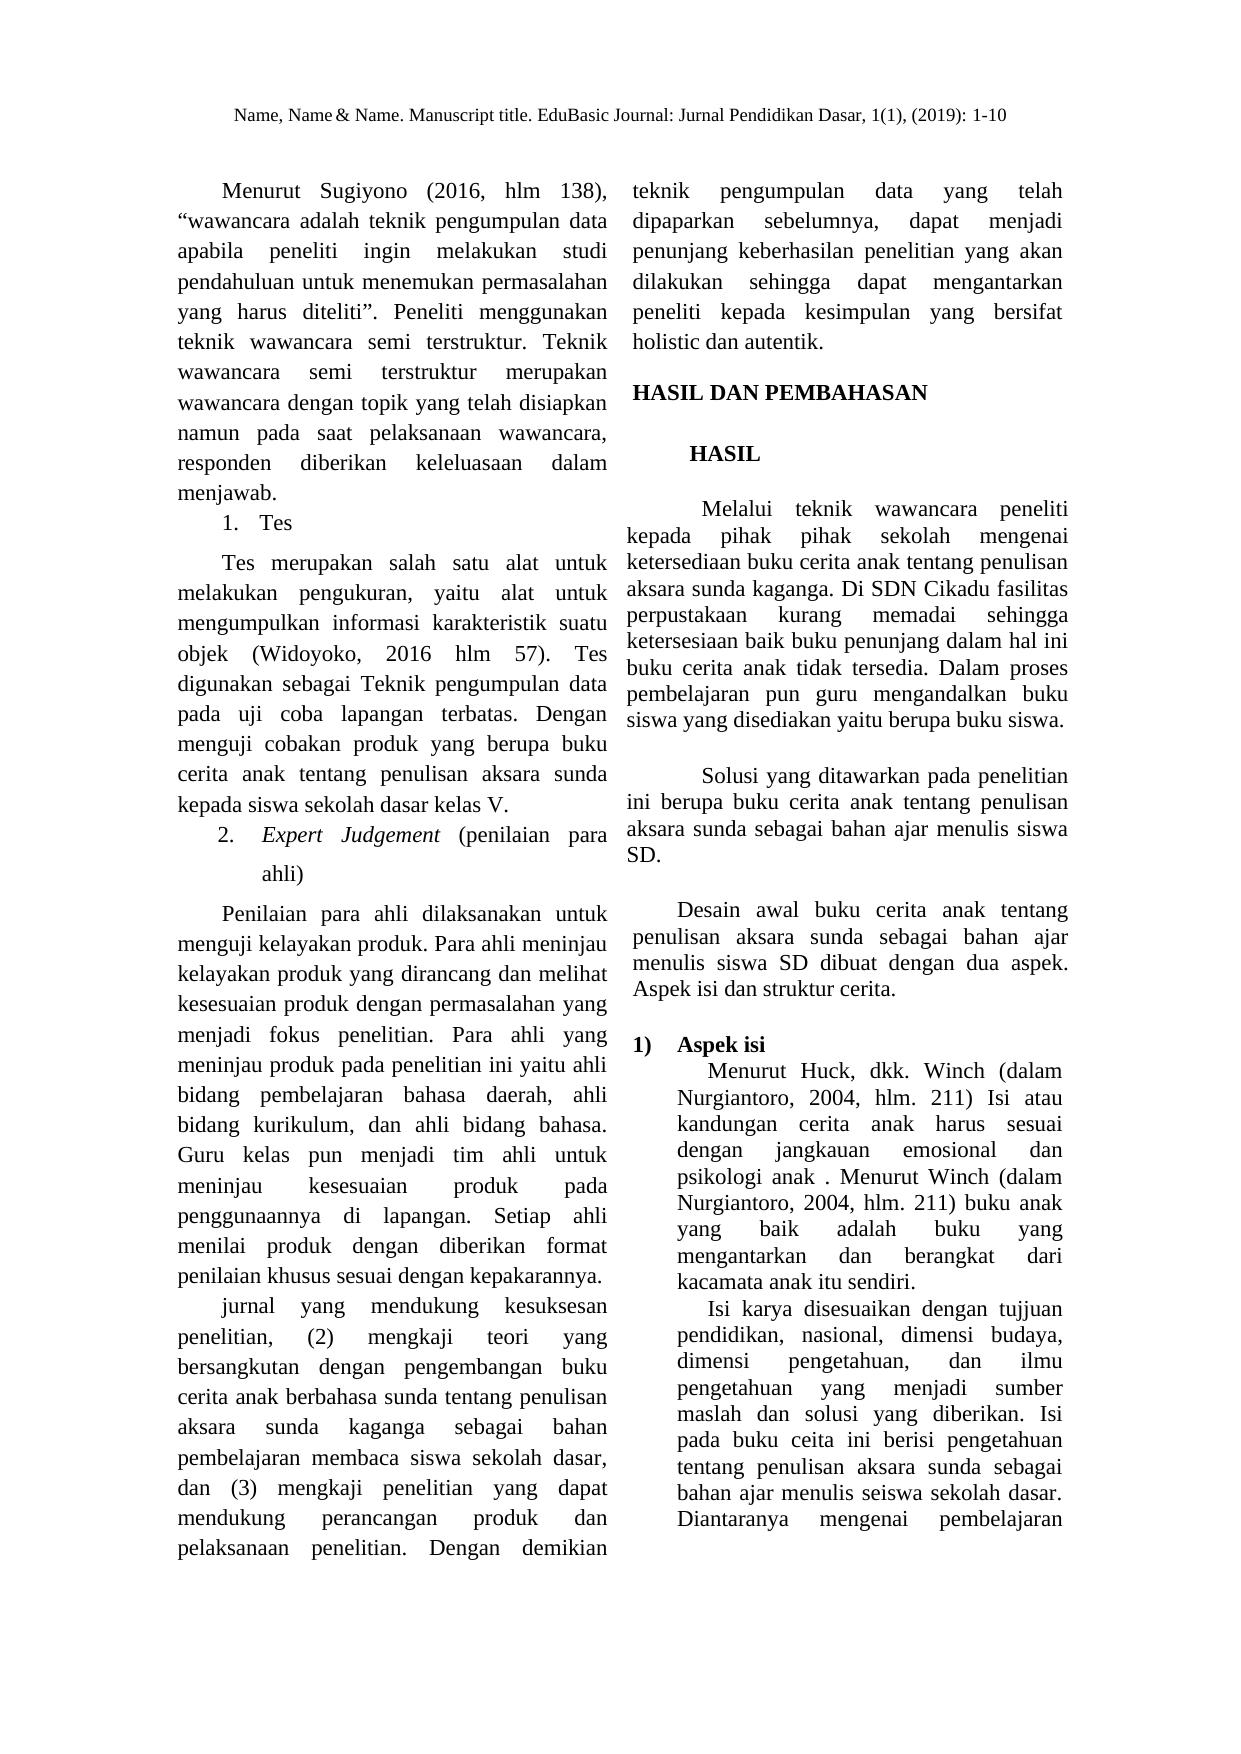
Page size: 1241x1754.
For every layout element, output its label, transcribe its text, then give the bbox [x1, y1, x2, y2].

list Penilaian para ahli dilaksanakan untuk menguji kelayakan produk. Para ahli meninjau kelayakan produk yang dirancang dan melihat kesesuaian produk dengan permasalahan yang menjadi fokus penelitian. Para ahli yang meninjau produk pada penelitian ini yaitu ahli bidang pembelajaran bahasa daerah, ahli bidang kurikulum, dan ahli bidang bahasa. Guru kelas pun menjadi tim ahli untuk meninjau kesesuaian produk pada penggunaannya di lapangan. Setiap ahli menilai produk dengan diberikan format penilaian khusus sesuai dengan kepakarannya. [177, 900, 608, 1289]
list jurnal yang mendukung kesuksesan penelitian, (2) mengkaji teori yang bersangkutan dengan pengembangan buku cerita anak berbahasa sunda tentang penulisan aksara sunda kaganga sebagai bahan pembelajaran membaca siswa sekolah dasar, dan (3) mengkaji penelitian yang dapat mendukung perancangan produk dan pelaksanaan penelitian. Dengan demikian teknik pengumpulan data yang telah dipaparkan sebelumnya, dapat menjadi penunjang keberhasilan penelitian yang akan dilakukan sehingga dapat mengantarkan peneliti kepada kesimpulan yang bersifat holistic dan autentik. [632, 177, 1063, 354]
text HASIL [632, 440, 1069, 466]
text Solusi yang ditawarkan pada penelitian ini berupa buku cerita anak tentang penulisan aksara sunda sebagai bahan ajar menulis siswa SD. [626, 762, 1069, 867]
list jurnal yang mendukung kesuksesan penelitian, (2) mengkaji teori yang bersangkutan dengan pengembangan buku cerita anak berbahasa sunda tentang penulisan aksara sunda kaganga sebagai bahan pembelajaran membaca siswa sekolah dasar, dan (3) mengkaji penelitian yang dapat mendukung perancangan produk dan pelaksanaan penelitian. Dengan demikian teknik pengumpulan data yang telah dipaparkan sebelumnya, dapat menjadi penunjang keberhasilan penelitian yang akan dilakukan sehingga dapat mengantarkan peneliti kepada kesimpulan yang bersifat holistic dan autentik. [177, 1292, 608, 1561]
list Tes [222, 509, 608, 536]
subtitle hasil dan pembahasaN [632, 379, 1063, 406]
list Menurut Sugiyono (2016, hlm 138), “wawancara adalah teknik pengumpulan data apabila peneliti ingin melakukan studi pendahuluan untuk menemukan permasalahan yang harus diteliti”. Peneliti menggunakan teknik wawancara semi terstruktur. Teknik wawancara semi terstruktur merupakan wawancara dengan topik yang telah disiapkan namun pada saat pelaksanaan wawancara, responden diberikan keleluasaan dalam menjawab. [177, 177, 608, 506]
list Aspek isi [632, 1031, 1063, 1057]
text Melalui teknik wawancara peneliti kepada pihak pihak sekolah mengenai ketersediaan buku cerita anak tentang penulisan aksara sunda kaganga. Di SDN Cikadu fasilitas perpustakaan kurang memadai sehingga ketersesiaan baik buku penunjang dalam hal ini buku cerita anak tidak tersedia. Dalam proses pembelajaran pun guru mengandalkan buku siswa yang disediakan yaitu berupa buku siswa. [626, 496, 1069, 733]
list Menurut Huck, dkk. Winch (dalam Nurgiantoro, 2004, hlm. 211) Isi atau kandungan cerita anak harus sesuai dengan jangkauan emosional dan psikologi anak . Menurut Winch (dalam Nurgiantoro, 2004, hlm. 211) buku anak yang baik adalah buku yang mengantarkan dan berangkat dari kacamata anak itu sendiri. [677, 1057, 1063, 1294]
text Desain awal buku cerita anak tentang penulisan aksara sunda sebagai bahan ajar menulis siswa SD dibuat dengan dua aspek. Aspek isi dan struktur cerita. [632, 896, 1069, 1002]
list Expert Judgement (penilaian para ahli) [217, 821, 608, 887]
list Tes merupakan salah satu alat untuk melakukan pengukuran, yaitu alat untuk mengumpulkan informasi karakteristik suatu objek (Widoyoko, 2016 hlm 57). Tes digunakan sebagai Teknik pengumpulan data pada uji coba lapangan terbatas. Dengan menguji cobakan produk yang berupa buku cerita anak tentang penulisan aksara sunda kepada siswa sekolah dasar kelas V. [177, 549, 608, 817]
